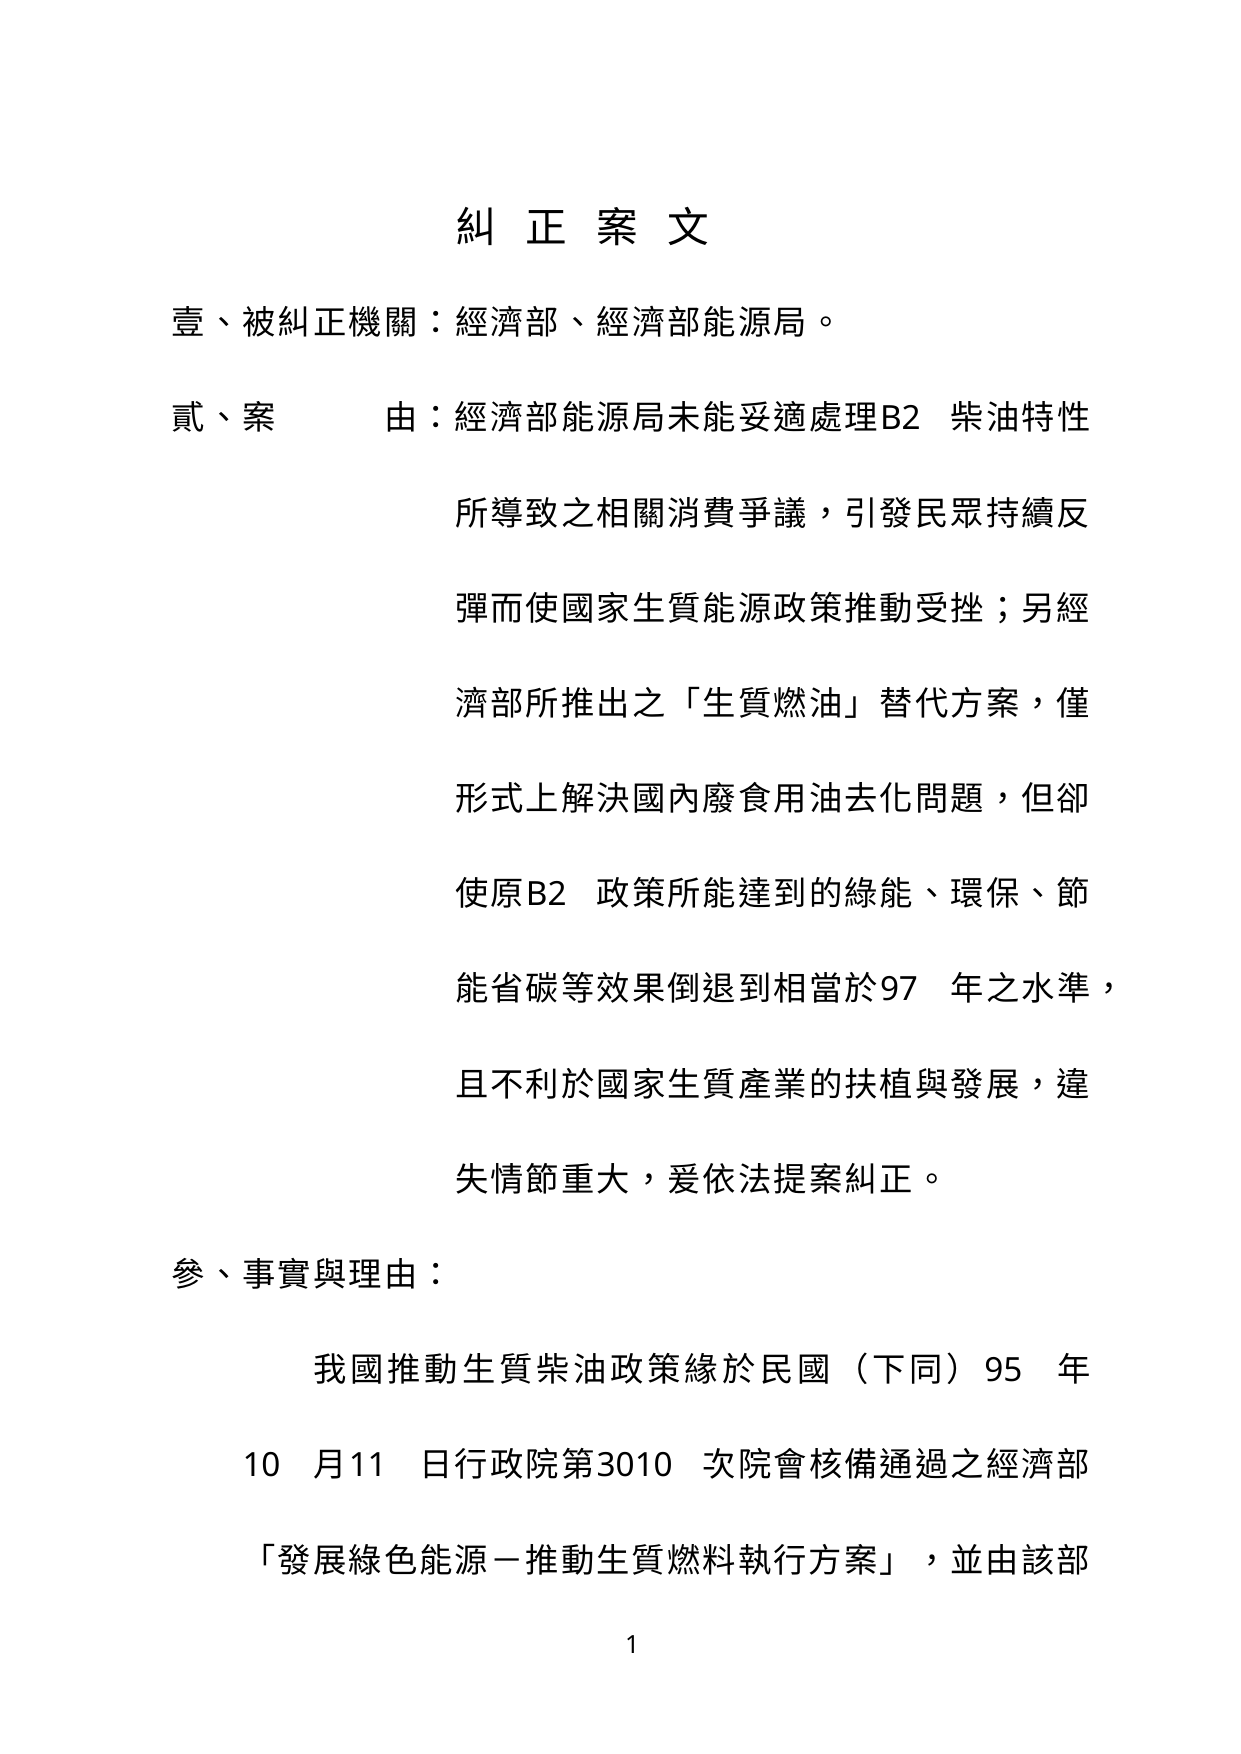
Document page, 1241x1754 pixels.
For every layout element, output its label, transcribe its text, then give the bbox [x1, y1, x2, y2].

subtitle 被糾正機關：經濟部、經濟部能源局。 [171, 272, 1092, 368]
subtitle 案 由：經濟部能源局未能妥適處理B2柴油特性所導致之相關消費爭議，引發民眾持續反彈而使國家生質能源政策推動受挫；另經濟部所推出之「生質燃油」替代方案，僅形式上解決國內廢食用油去化問題，但卻使原B2政策所能達到的綠能、環保、節能省碳等效果倒退到相當於97年之水準，且不利於國家生質產業的扶植與發展，違失情節重大，爰依法提案糾正。 [171, 368, 1092, 1224]
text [242, 1320, 1092, 1605]
subtitle 事實與理由： [171, 1224, 1092, 1320]
text 糾正案文 [419, 177, 1092, 272]
